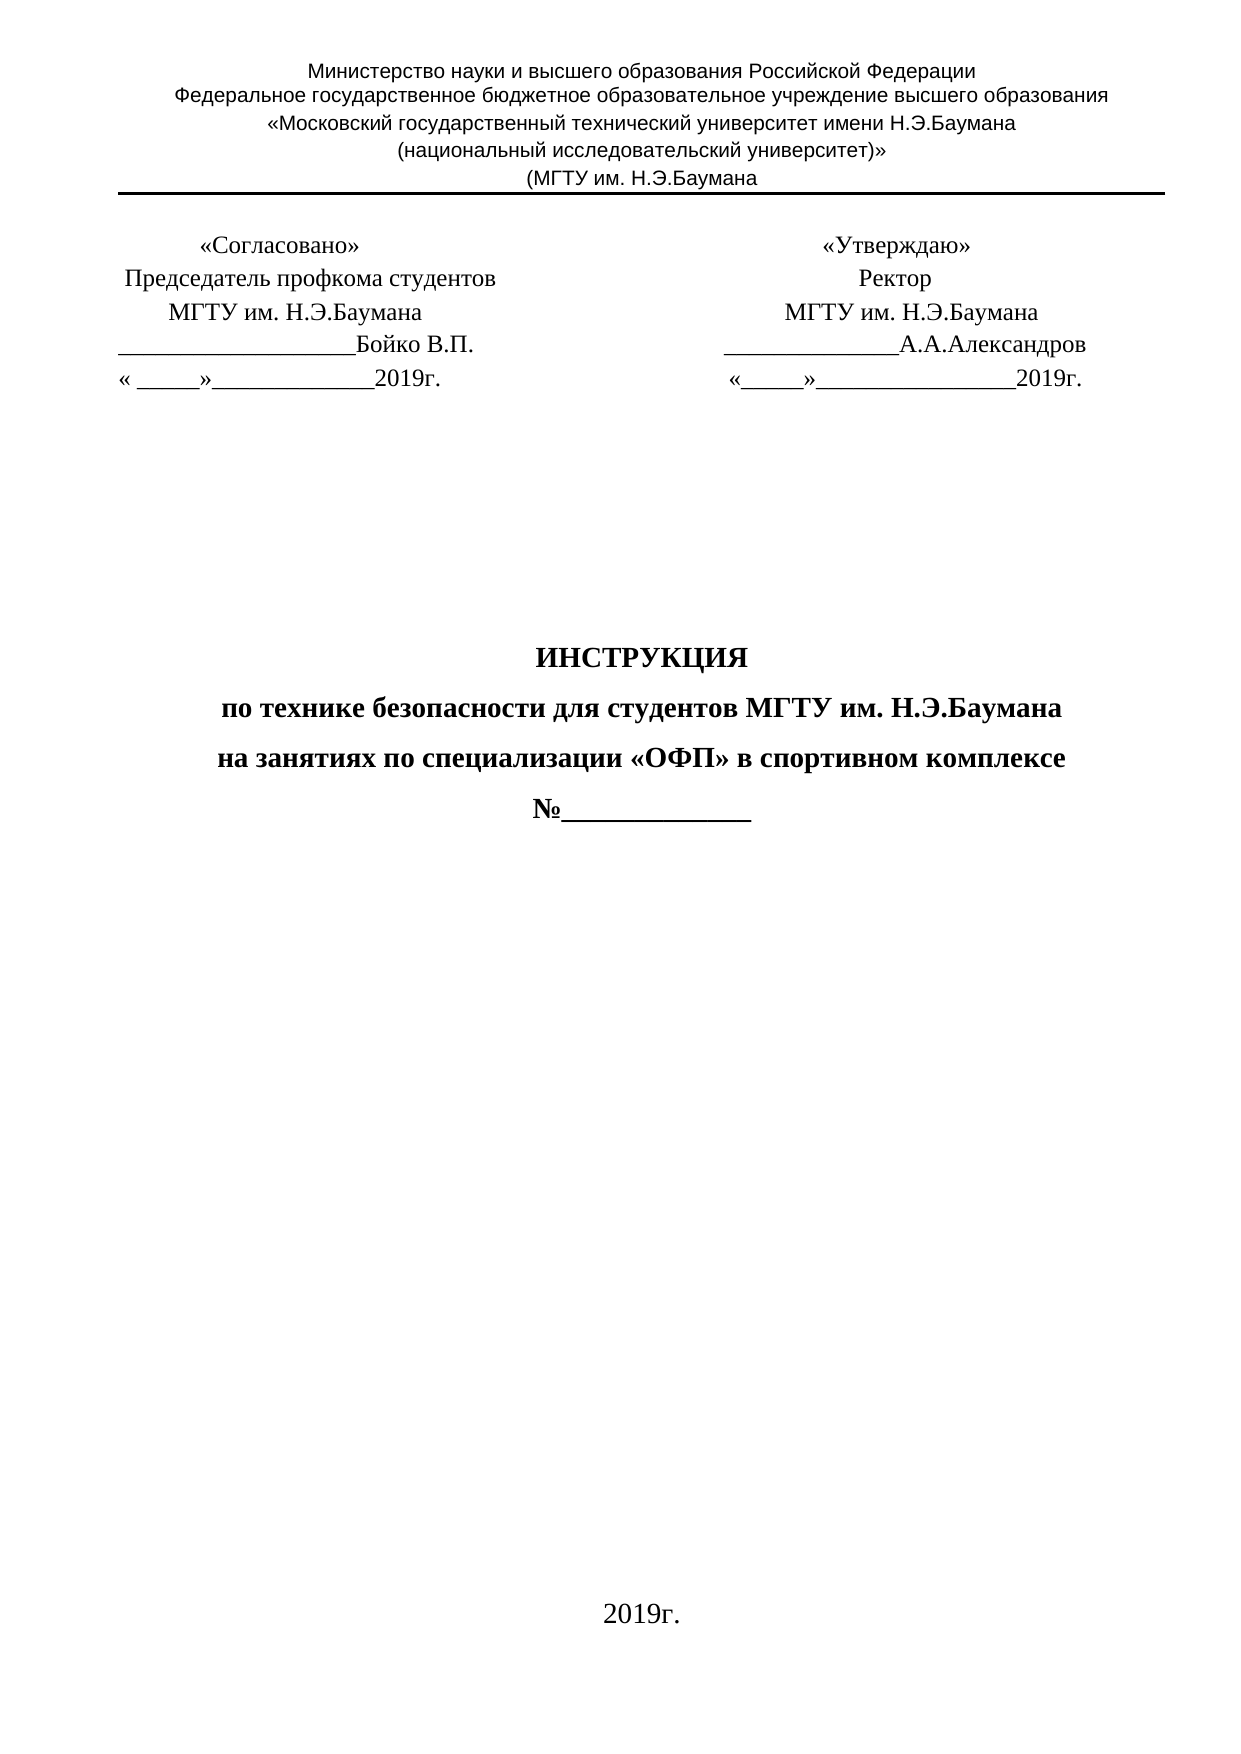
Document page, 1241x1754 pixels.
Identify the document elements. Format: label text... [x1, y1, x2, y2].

text №_____________ [118, 791, 1165, 824]
text Председатель профкома студентов Ректор [118, 263, 1165, 292]
text по технике безопасности для студентов МГТУ им. Н.Э.Баумана [118, 690, 1165, 724]
text (национальный исследовательский университет)» [118, 138, 1165, 162]
text « _____»_____________2019г. «_____»________________2019г. [118, 363, 1165, 391]
text (МГТУ им. Н.Э.Баумана [118, 166, 1165, 192]
text на занятиях по специализации «ОФП» в спортивном комплексе [118, 741, 1165, 774]
text ИНСТРУКЦИЯ [118, 640, 1165, 673]
text 2019г. [118, 1596, 1165, 1629]
text Федеральное государственное бюджетное образовательное учреждение высшего образования [118, 83, 1165, 107]
text МГТУ им. Н.Э.Баумана МГТУ им. Н.Э.Баумана [118, 297, 1165, 325]
text «Согласовано» «Утверждаю» [118, 231, 1165, 259]
text Министерство науки и высшего образования Российской Федерации [118, 59, 1165, 83]
text «Московский государственный технический университет имени Н.Э.Баумана [118, 111, 1165, 134]
text ___________________Бойко В.П. ______________А.А.Александров [118, 329, 1165, 358]
